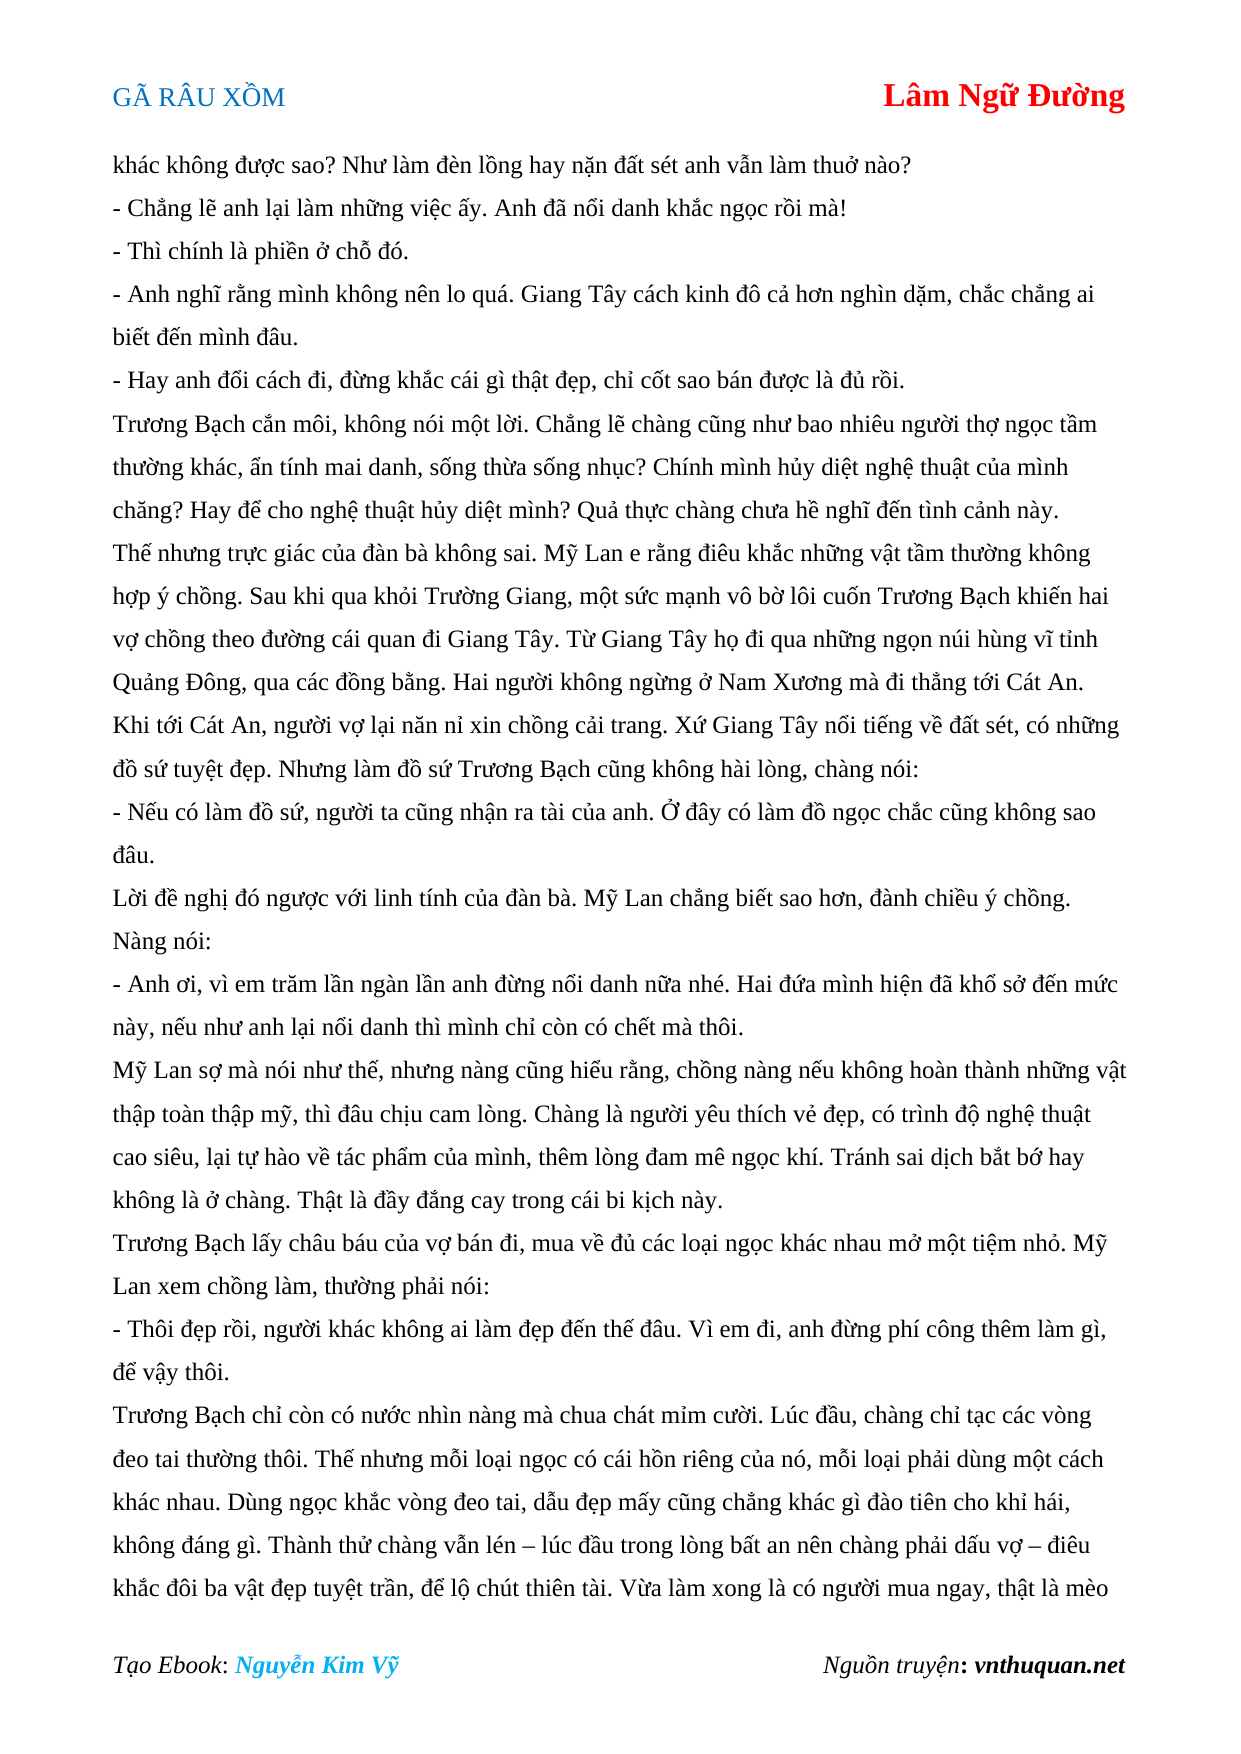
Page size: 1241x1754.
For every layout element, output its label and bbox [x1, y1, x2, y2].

text [112, 150, 1128, 1602]
